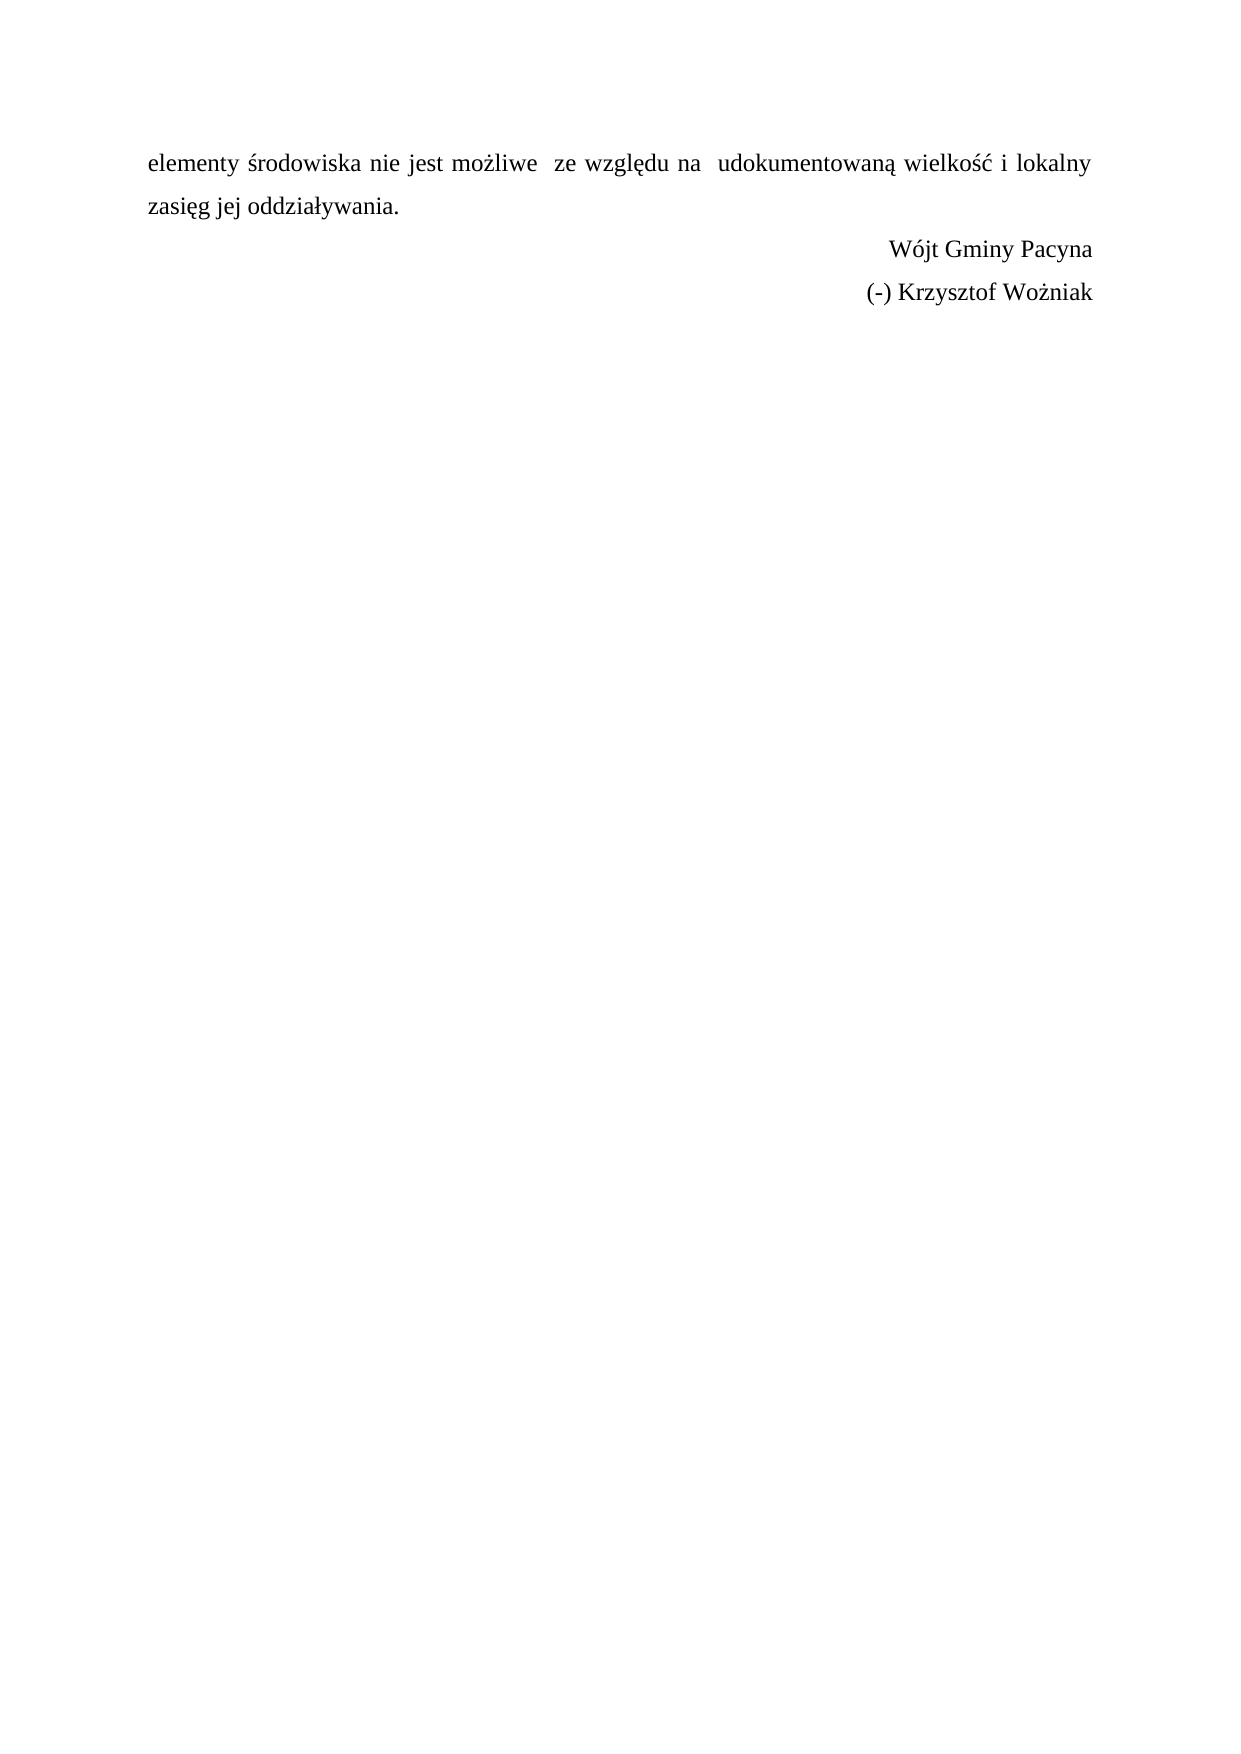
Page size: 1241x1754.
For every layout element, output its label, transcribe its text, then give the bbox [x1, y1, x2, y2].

text Wójt Gminy Pacyna (-) Krzysztof Wożniak [148, 234, 1093, 306]
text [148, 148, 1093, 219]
